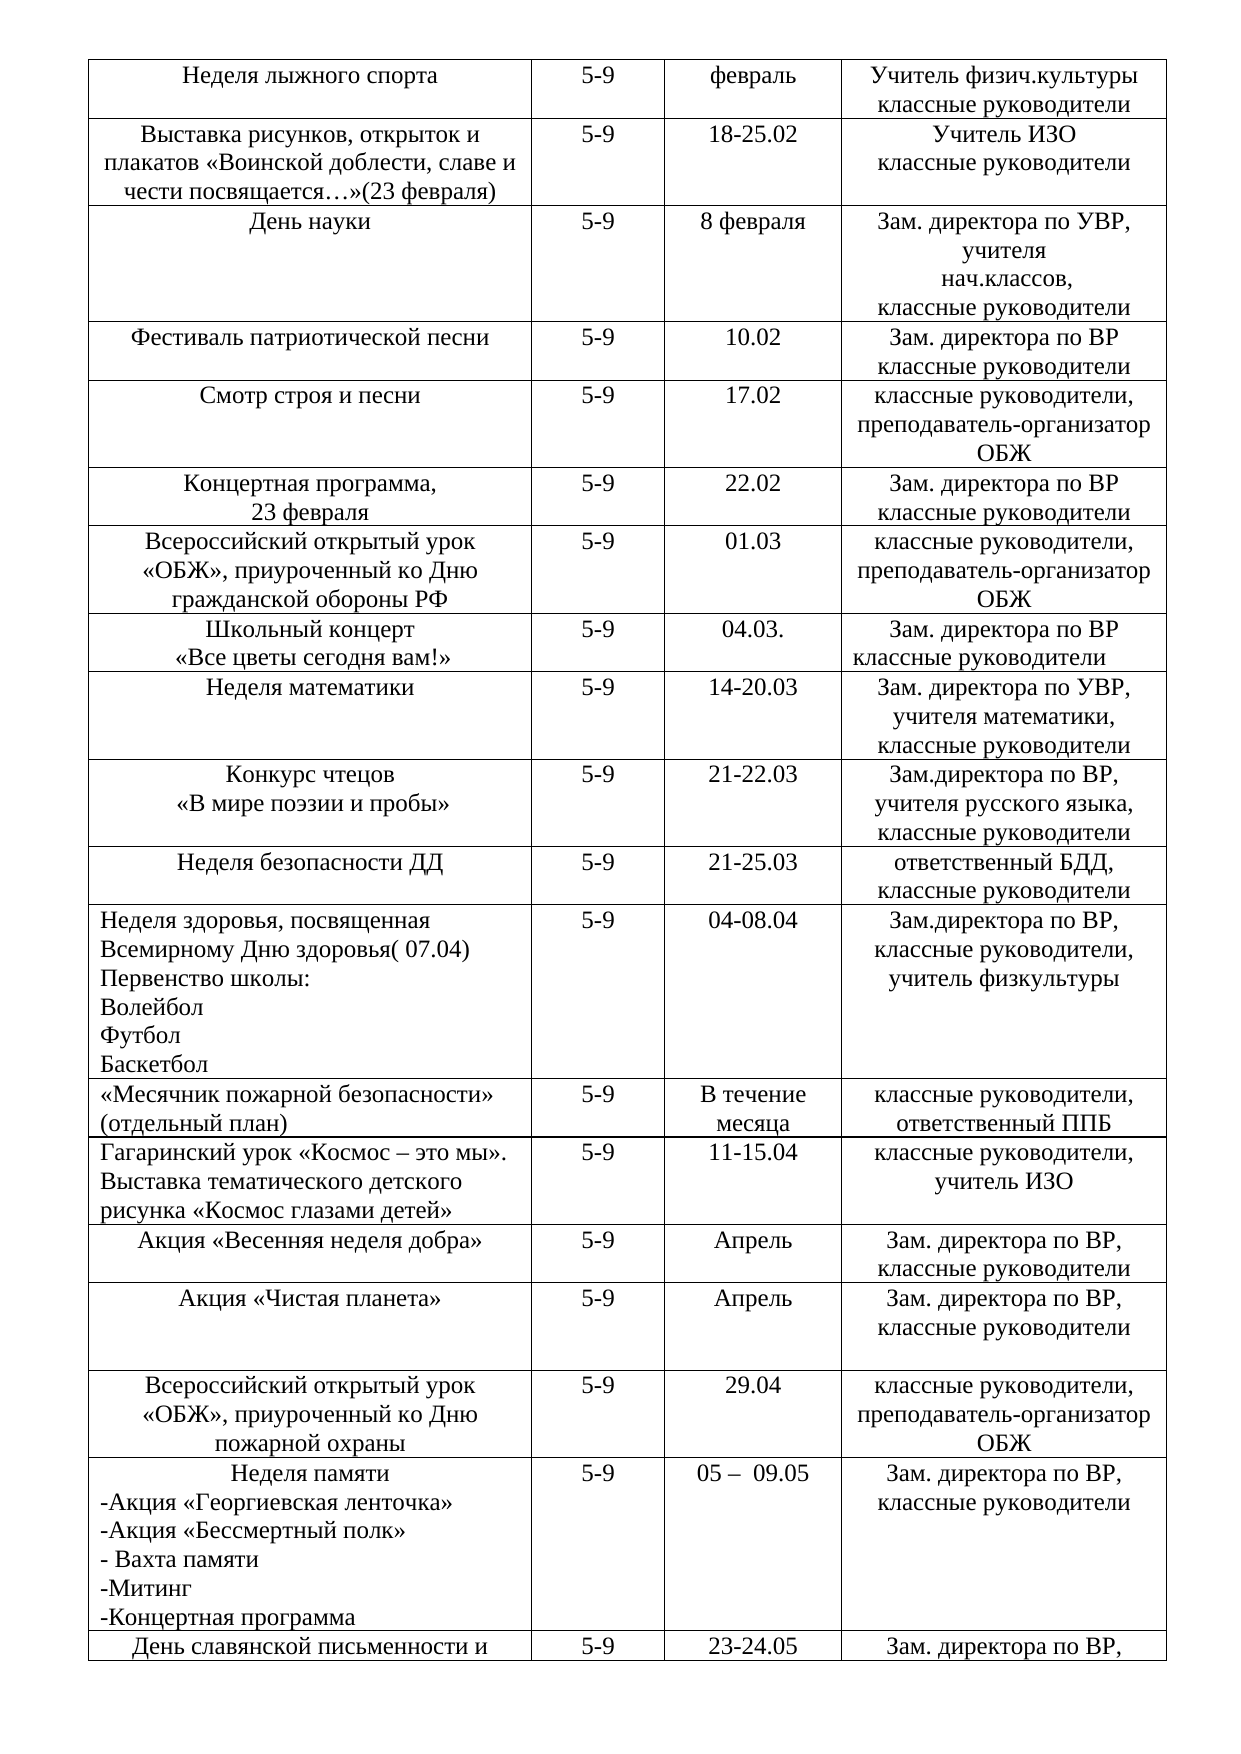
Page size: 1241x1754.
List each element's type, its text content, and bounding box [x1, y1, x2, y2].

table_cell Зам. директора по ВР, классные руководители [842, 1225, 1166, 1282]
table_cell 5-9 [532, 1283, 664, 1369]
table_cell 5-9 [532, 119, 664, 205]
table_cell 5-9 [532, 672, 664, 758]
table_cell Неделя математики [89, 672, 531, 758]
table_cell Концертная программа, 23 февраля [89, 468, 531, 525]
table_cell Зам. директора по УВР, учителя математики, классные руководители [842, 672, 1166, 758]
table_cell классные руководители, преподаватель-организатор ОБЖ [842, 526, 1166, 613]
table_cell День науки [89, 206, 531, 321]
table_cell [842, 1458, 1166, 1630]
table_cell Гагаринский урок «Космос – это мы». Выставка тематического детского рисунка «Космос глазами детей» [89, 1138, 531, 1224]
table_cell 14-20.03 [665, 672, 841, 758]
table_cell классные руководители, ответственный ППБ [842, 1079, 1166, 1136]
table_cell 8 февраля [665, 206, 841, 321]
table_cell ответственный БДД, классные руководители [842, 847, 1166, 904]
table_cell Акция «Весенняя неделя добра» [89, 1225, 531, 1282]
table_cell классные руководители, учитель ИЗО [842, 1138, 1166, 1224]
table_cell Учитель ИЗО классные руководители [842, 119, 1166, 205]
table_cell классные руководители, преподаватель-организатор ОБЖ [842, 1371, 1166, 1457]
table_cell 29.04 [665, 1371, 841, 1457]
table_cell Конкурс чтецов «В мире поэзии и пробы» [89, 760, 531, 846]
table_cell 10.02 [665, 322, 841, 379]
table_cell 05 – 09.05 [665, 1458, 841, 1630]
table_cell 04-08.04 [665, 905, 841, 1078]
table_cell 22.02 [665, 468, 841, 525]
table_cell 5-9 [532, 1458, 664, 1630]
table_cell 5-9 [532, 1631, 664, 1660]
table_cell Зам. директора по ВР классные руководители [842, 468, 1166, 525]
table_cell 5-9 [532, 905, 664, 1078]
table_cell Неделя лыжного спорта [89, 60, 531, 118]
table_cell Всероссийский открытый урок «ОБЖ», приуроченный ко Дню пожарной охраны [89, 1371, 531, 1457]
table_cell 5-9 [532, 468, 664, 525]
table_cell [842, 1631, 1166, 1660]
table_cell «Месячник пожарной безопасности» (отдельный план) [89, 1079, 531, 1136]
table_cell классные руководители, преподаватель-организатор ОБЖ [842, 381, 1166, 467]
table_cell 11-15.04 [665, 1138, 841, 1224]
table_cell 5-9 [532, 526, 664, 613]
table_cell Зам.директора по ВР, классные руководители, учитель физкультуры [842, 905, 1166, 1078]
table_cell Зам. директора по ВР, классные руководители [842, 1283, 1166, 1369]
table_cell 5-9 [532, 381, 664, 467]
table_cell 5-9 [532, 614, 664, 671]
table_cell 23-24.05 [665, 1631, 841, 1660]
table_cell Выставка рисунков, открыток и плакатов «Воинской доблести, славе и чести посвящается…»(23 февраля) [89, 119, 531, 205]
table_cell Апрель [665, 1225, 841, 1282]
table_cell 5-9 [532, 760, 664, 846]
table_cell В течение месяца [665, 1079, 841, 1136]
table_cell Акция «Чистая планета» [89, 1283, 531, 1369]
table_cell Смотр строя и песни [89, 381, 531, 467]
table_cell 5-9 [532, 1225, 664, 1282]
table_cell Зам. директора по ВР классные руководители [842, 614, 1166, 671]
table_cell 5-9 [532, 1371, 664, 1457]
table_cell 5-9 [532, 1138, 664, 1224]
table_cell 21-22.03 [665, 760, 841, 846]
table_cell 18-25.02 [665, 119, 841, 205]
table_cell февраль [665, 60, 841, 118]
table_cell Зам. директора по УВР, учителя нач.классов, классные руководители [842, 206, 1166, 321]
table_cell Учитель физич.культуры классные руководители [842, 60, 1166, 118]
table_cell Апрель [665, 1283, 841, 1369]
table_cell 01.03 [665, 526, 841, 613]
table_cell 5-9 [532, 847, 664, 904]
table_cell Всероссийский открытый урок «ОБЖ», приуроченный ко Дню гражданской обороны РФ [89, 526, 531, 613]
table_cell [89, 1631, 531, 1660]
table_cell 5-9 [532, 60, 664, 118]
table_cell 04.03. [665, 614, 841, 671]
table_cell 5-9 [532, 1079, 664, 1136]
table_cell Школьный концерт «Все цветы сегодня вам!» [89, 614, 531, 671]
table_cell 5-9 [532, 206, 664, 321]
table_cell 5-9 [532, 322, 664, 379]
table_cell 21-25.03 [665, 847, 841, 904]
table_cell Фестиваль патриотической песни [89, 322, 531, 379]
table_cell Зам.директора по ВР, учителя русского языка, классные руководители [842, 760, 1166, 846]
table_cell 17.02 [665, 381, 841, 467]
table_cell Неделя памяти -Акция «Георгиевская ленточка» -Акция «Бессмертный полк» - Вахта памяти -Митинг -Концертная программа [89, 1458, 531, 1630]
table_cell Неделя безопасности ДД [89, 847, 531, 904]
table_cell Зам. директора по ВР классные руководители [842, 322, 1166, 379]
table_cell Неделя здоровья, посвященная Всемирному Дню здоровья( 07.04) Первенство школы: Волейбол Футбол Баскетбол [89, 905, 531, 1078]
